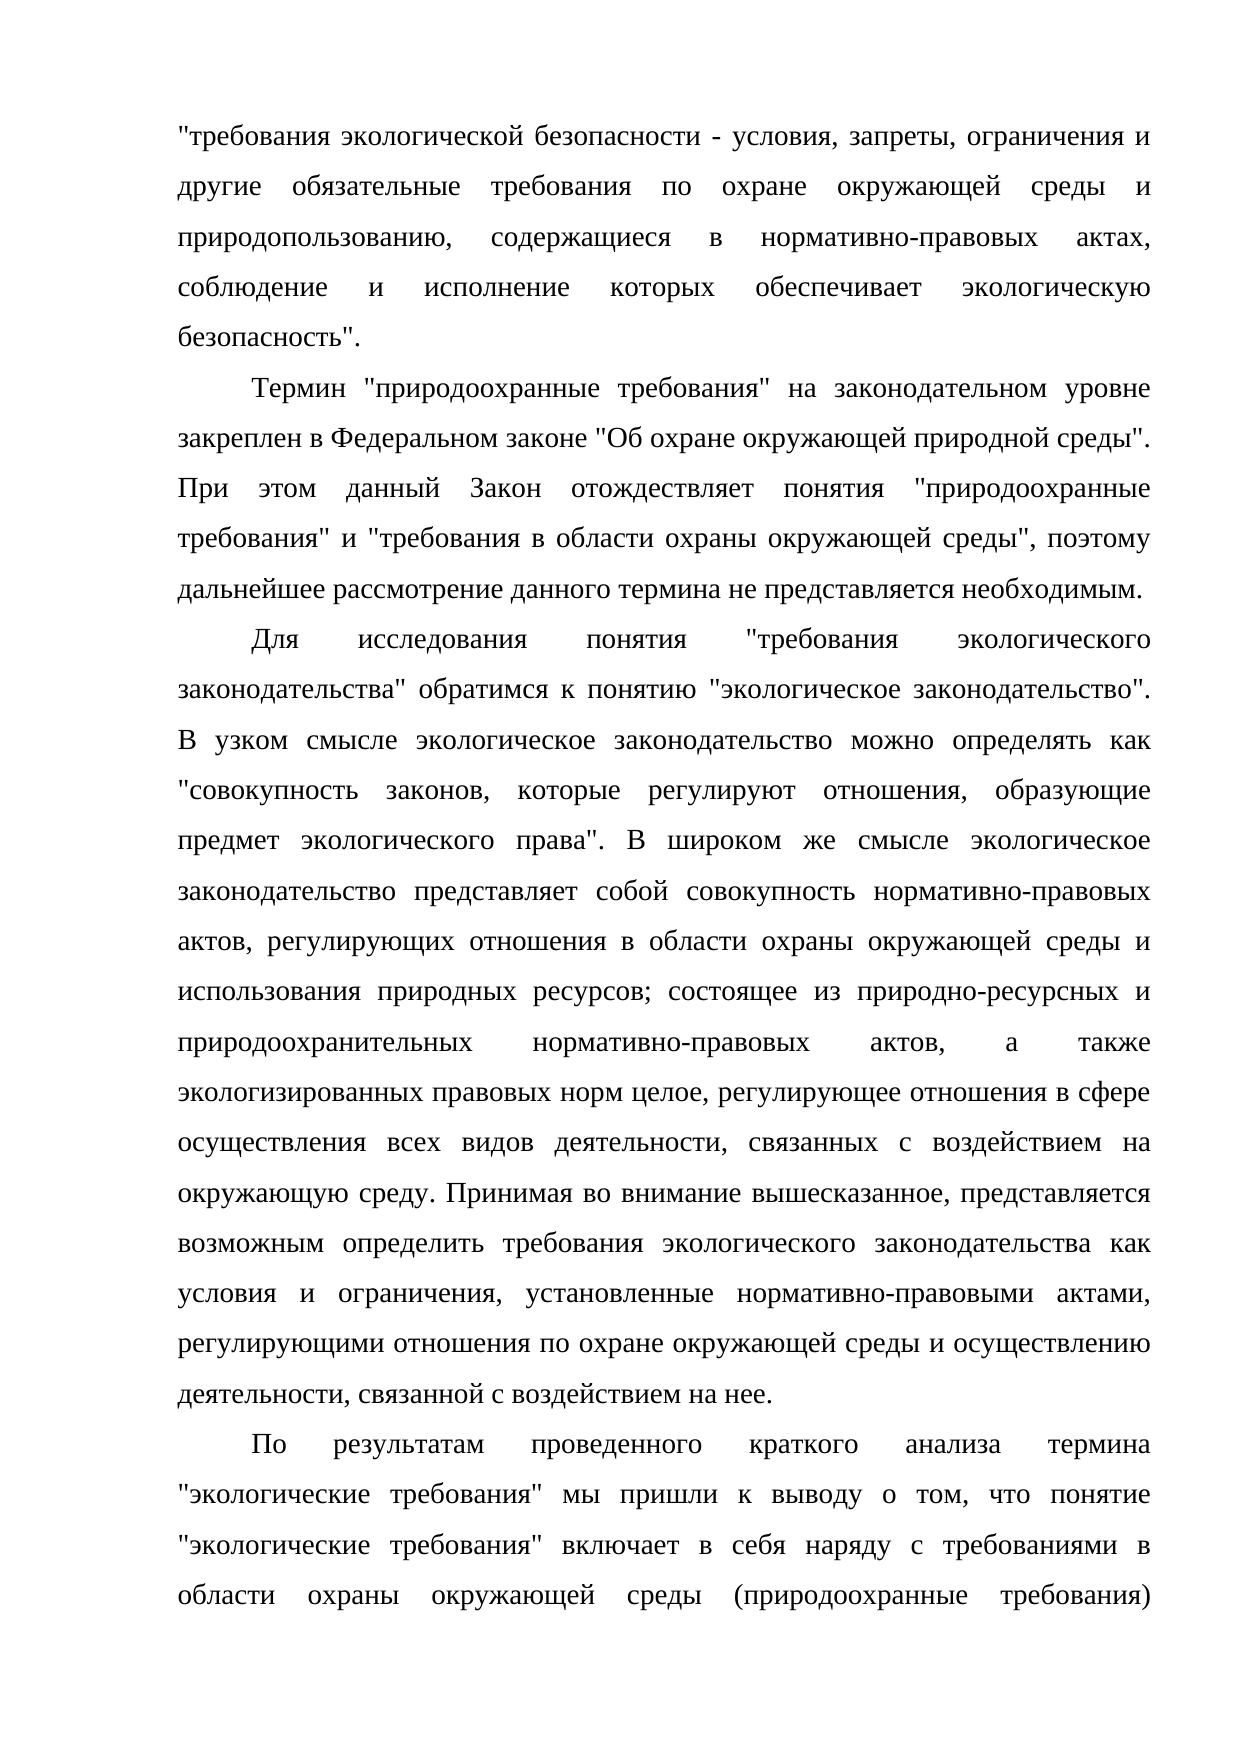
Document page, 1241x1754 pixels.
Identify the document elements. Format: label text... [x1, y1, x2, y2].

text Термин "природоохранные требования" на законодательном уровне закреплен в Федеральном законе "Об охране окружающей природной среды". При этом данный Закон отождествляет понятия "природоохранные требования" и "требования в области охраны окружающей среды", поэтому дальнейшее рассмотрение данного термина не представляется необходимым. [177, 370, 1152, 604]
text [177, 118, 1152, 353]
text Для исследования понятия "требования экологического законодательства" обратимся к понятию "экологическое законодательство". В узком смысле экологическое законодательство можно определять как "совокупность законов, которые регулируют отношения, образующие предмет экологического права". В широком же смысле экологическое законодательство представляет собой совокупность нормативно-правовых актов, регулирующих отношения в области охраны окружающей среды и использования природных ресурсов; состоящее из природно-ресурсных и природоохранительных нормативно-правовых актов, а также экологизированных правовых норм целое, регулирующее отношения в сфере осуществления всех видов деятельности, связанных с воздействием на окружающую среду. Принимая во внимание вышесказанное, представляется возможным определить требования экологического законодательства как условия и ограничения, установленные нормативно-правовыми актами, регулирующими отношения по охране окружающей среды и осуществлению деятельности, связанной с воздействием на нее. [177, 621, 1152, 1409]
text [177, 1426, 1152, 1611]
